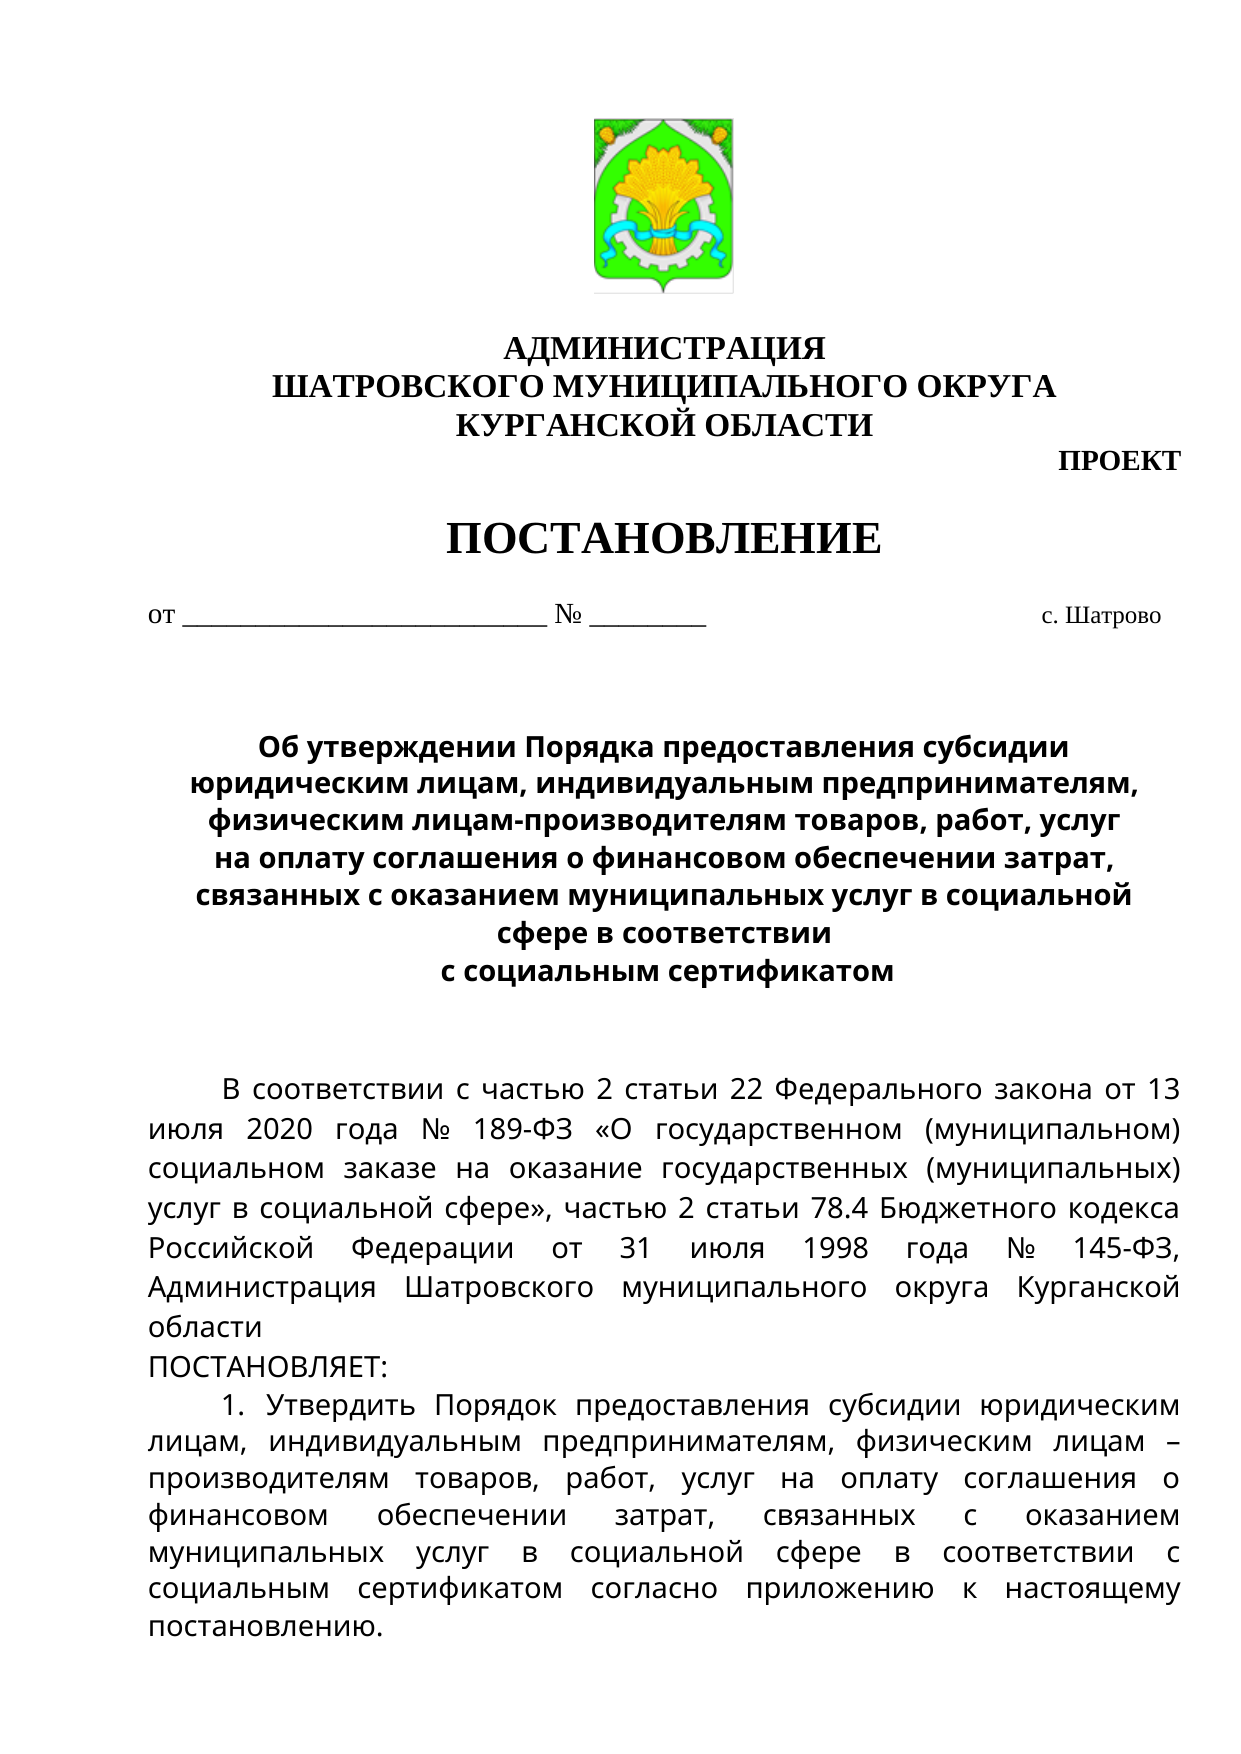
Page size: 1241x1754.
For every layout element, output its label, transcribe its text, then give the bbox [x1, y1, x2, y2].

text ПОСТАНОВЛЕНИЕ [148, 510, 1181, 563]
text В соответствии с частью 2 статьи 22 Федерального закона от 13 июля 2020 года № 189-ФЗ «О государственном (муниципальном) социальном заказе на оказание государственных (муниципальных) услуг в социальной сфере», частью 2 статьи 78.4 Бюджетного кодекса Российской Федерации от 31 июля 1998 года № 145-ФЗ, Администрация Шатровского муниципального округа Курганской области [148, 1068, 1181, 1346]
text ПРОЕКТ [148, 443, 1181, 477]
table_header Об утверждении Порядка предоставления субсидии юридическим лицам, индивидуальным предпринимателям, физическим лицам-производителям товаров, работ, услуг на оплату соглашения о финансовом обеспечении затрат, связанных с оказанием муниципальных услуг в социальной сфере в соответствии с социальным сертификатом [177, 688, 1152, 1068]
list Утвердить Порядок предоставления субсидии юридическим лицам, индивидуальным предпринимателям, физическим лицам – производителям товаров, работ, услуг на оплату соглашения о финансовом обеспечении затрат, связанных с оказанием муниципальных услуг в социальной сфере в соответствии с социальным сертификатом согласно приложению к настоящему постановлению. [148, 1386, 1181, 1644]
picture [594, 118, 735, 295]
text от _________________________ № ________ с. Шатрово [148, 597, 1181, 630]
text ПОСТАНОВЛЯЕТ: [148, 1346, 1181, 1386]
text КУРГАНСКОЙ ОБЛАСТИ [148, 405, 1181, 443]
text ШАТРОВСКОГО МУНИЦИПАЛЬНОГО ОКРУГА [148, 367, 1181, 405]
text АДМИНИСТРАЦИЯ [148, 328, 1181, 367]
